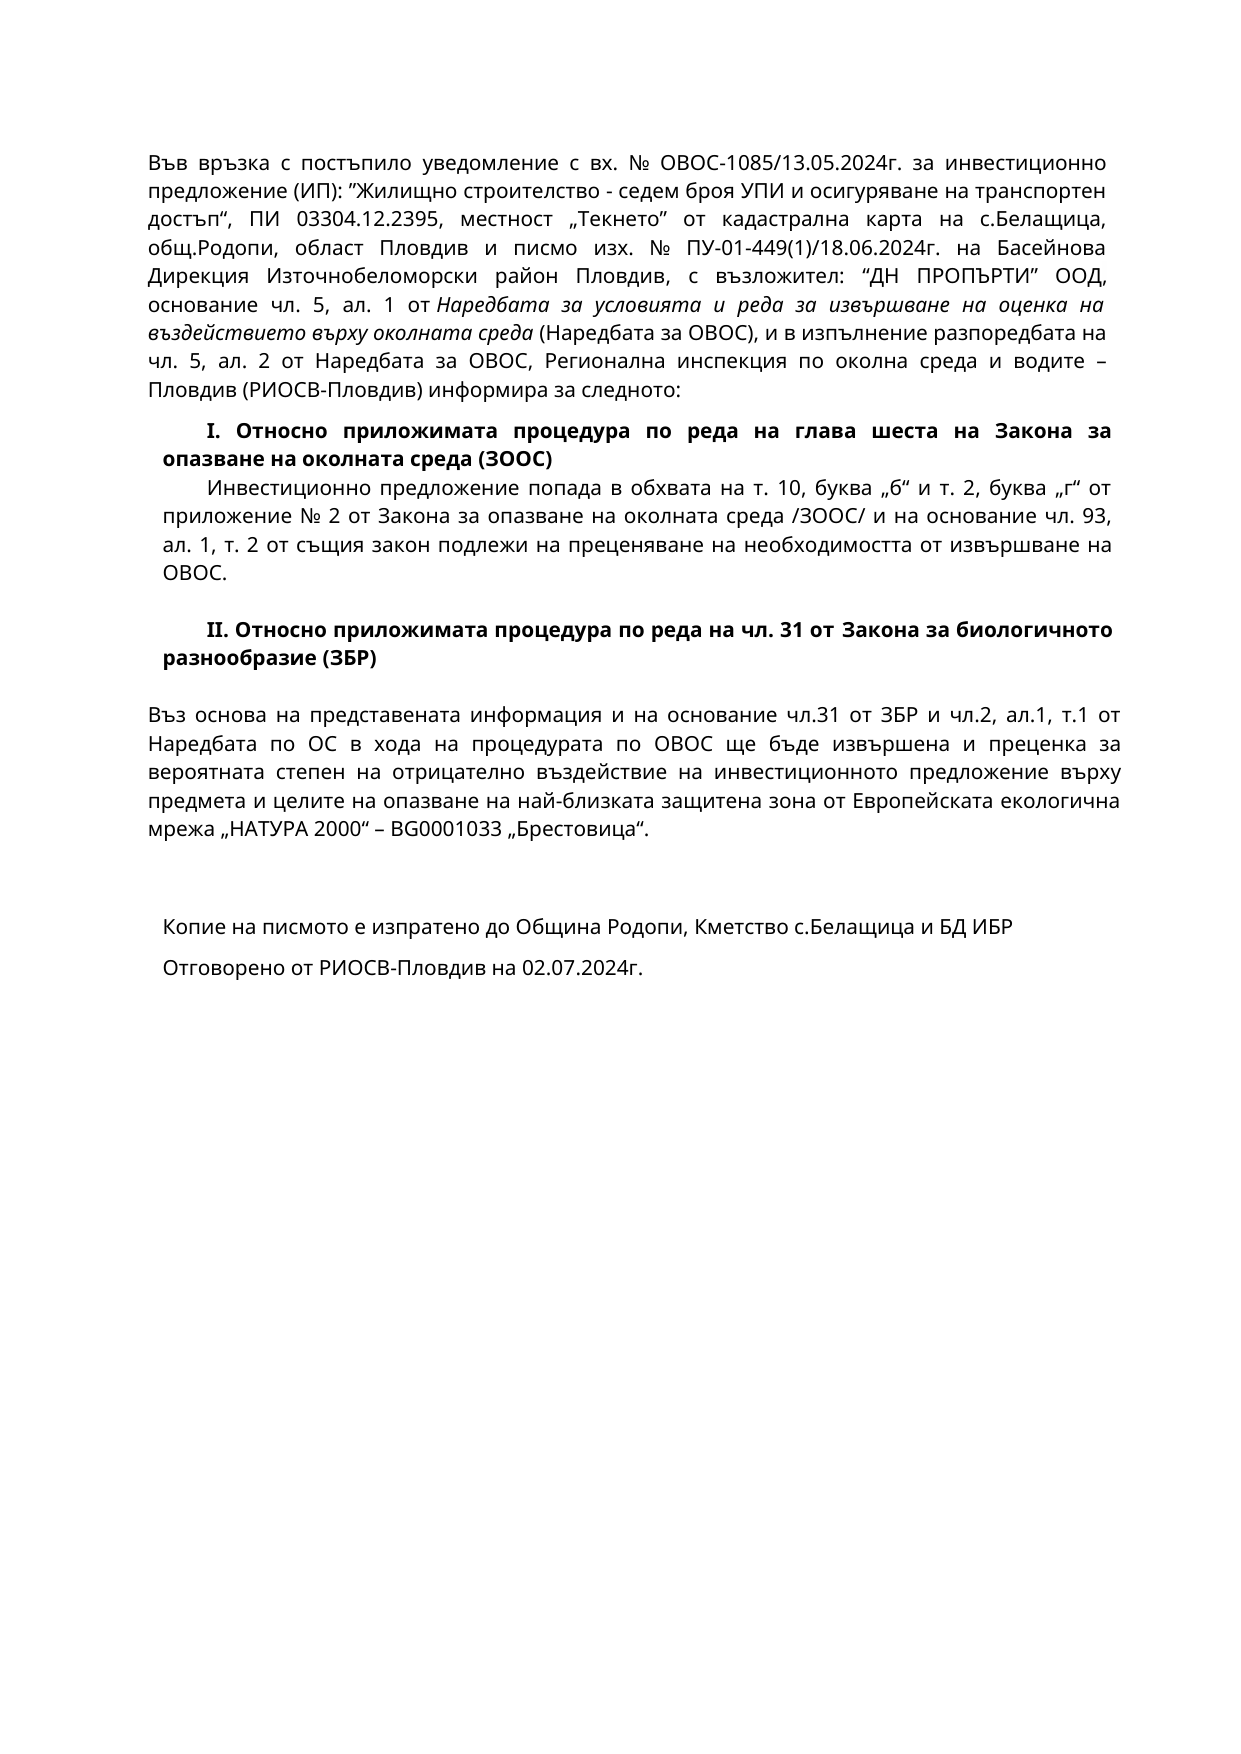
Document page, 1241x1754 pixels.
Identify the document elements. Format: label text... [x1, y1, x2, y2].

text Копие на писмото е изпратено до Община Родопи, Кметство с.Белащица и БД ИБР [162, 912, 1113, 940]
text Във връзка с постъпило уведомление с вх. № ОВОС-1085/13.05.2024г. за инвестиционно предложение (ИП): ”Жилищно строителство - седем броя УПИ и осигуряване на транспортен достъп“, ПИ 03304.12.2395, местност „Текнето” от кадастрална карта на с.Белащица, общ.Родопи, област Пловдив и писмо изх. № ПУ-01-449(1)/18.06.2024г. на Басейнова Дирекция Източнобеломорски район Пловдив, с възложител: “ДН ПРОПЪРТИ” ООД, основание чл. 5, ал. 1 от Наредбата за условията и реда за извършване на оценка на въздействието върху околната среда (Наредбата за ОВОС), и в изпълнение разпоредбата на чл. 5, ал. 2 от Наредбата за ОВОС, Регионална инспекция по околна среда и водите – Пловдив (РИОСВ-Пловдив) информира за следното: [148, 148, 1107, 403]
text Инвестиционно предложение попада в обхвата на т. 10, буква „б“ и т. 2, буква „г“ от приложение № 2 от Закона за опазване на околната среда /ЗООС/ и на основание чл. 93, ал. 1, т. 2 от същия закон подлежи на преценяване на необходимостта от извършване на ОВОС. [162, 473, 1113, 587]
text І. Относно приложимата процедура по реда на глава шеста на Закона за опазване на околната среда (ЗООС) [162, 416, 1113, 473]
text ІІ. Относно приложимата процедура по реда на чл. 31 от Закона за биологичното разнообразие (ЗБР) [162, 615, 1113, 672]
text Въз основа на представената информация и на основание чл.31 от ЗБР и чл.2, ал.1, т.1 от Наредбата по ОС в хода на процедурата по ОВОС ще бъде извършена и преценка за вероятната степен на отрицателно въздействие на инвестиционното предложение върху предмета и целите на опазване на най-близката защитена зона от Европейската екологична мрежа „НАТУРА 2000“ – BG0001033 „Брестовица“. [148, 700, 1122, 843]
text Отговорено от РИОСВ-Пловдив на 02.07.2024г. [162, 953, 1113, 981]
